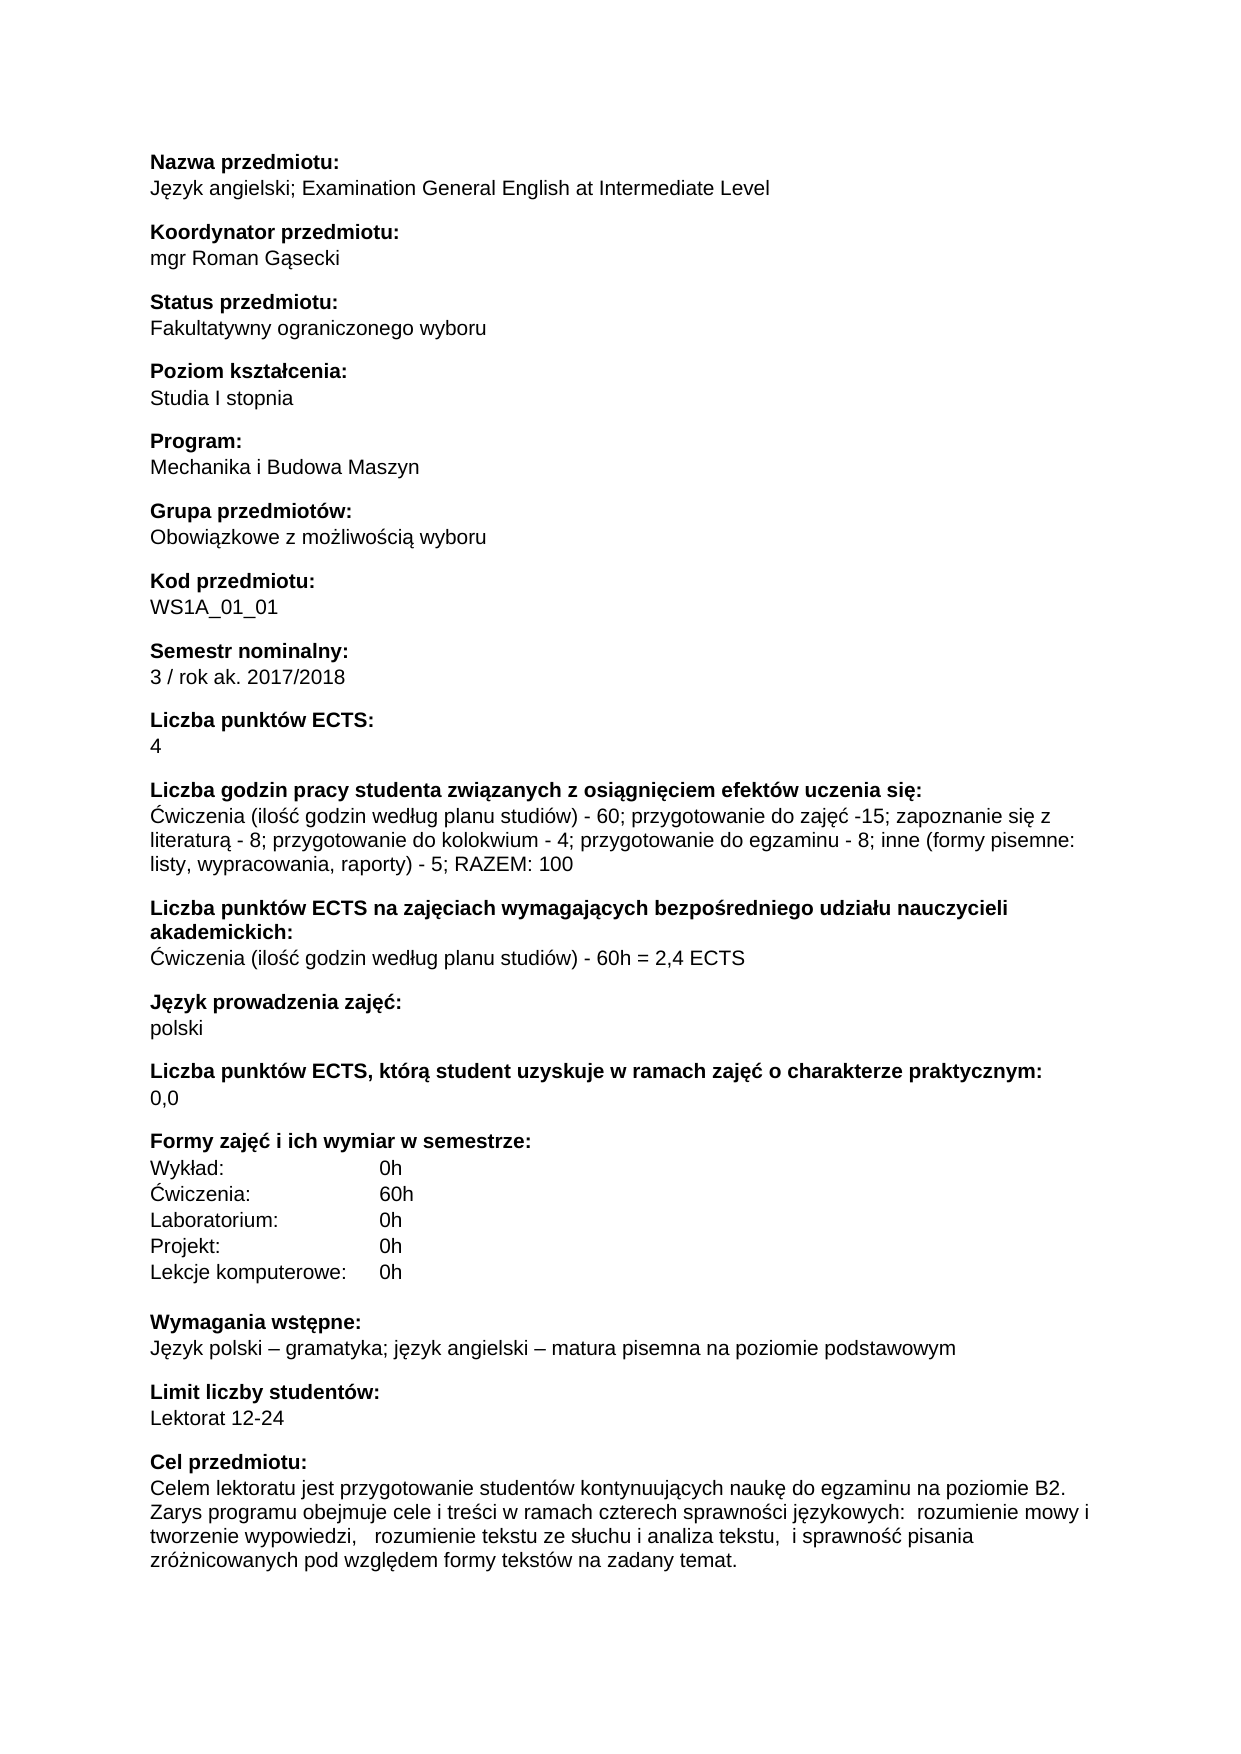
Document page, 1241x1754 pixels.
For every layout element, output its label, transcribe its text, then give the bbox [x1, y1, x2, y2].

table_cell Lekcje komputerowe: [140, 1260, 367, 1284]
text Mechanika i Budowa Maszyn [150, 455, 1090, 479]
text Obowiązkowe z możliwością wyboru [150, 525, 1090, 549]
table_cell 60h [369, 1180, 597, 1206]
text 0,0 [150, 1085, 1090, 1109]
text 4 [150, 734, 1090, 758]
text Wymagania wstępne: [150, 1310, 1090, 1334]
table_cell 0h [369, 1258, 597, 1284]
table_header 0h [369, 1156, 597, 1180]
text Liczba punktów ECTS, którą student uzyskuje w ramach zajęć o charakterze praktycznym: [150, 1059, 1090, 1083]
text Liczba godzin pracy studenta związanych z osiągnięciem efektów uczenia się: [150, 778, 1090, 802]
text Liczba punktów ECTS: [150, 708, 1090, 732]
text Semestr nominalny: [150, 638, 1090, 662]
table_cell 0h [369, 1206, 597, 1232]
text Nazwa przedmiotu: [150, 150, 1090, 174]
table_header Wykład: [140, 1156, 367, 1180]
table_cell Ćwiczenia: [140, 1182, 367, 1206]
table_cell 0h [369, 1232, 597, 1258]
text 3 / rok ak. 2017/2018 [150, 664, 1090, 688]
text mgr Roman Gąsecki [150, 246, 1090, 270]
text Poziom kształcenia: [150, 359, 1090, 383]
text Ćwiczenia (ilość godzin według planu studiów) - 60h = 2,4 ECTS [150, 946, 1090, 970]
text Liczba punktów ECTS na zajęciach wymagających bezpośredniego udziału nauczycieli akademickich: [150, 896, 1090, 944]
text Lektorat 12-24 [150, 1406, 1090, 1430]
table_cell Projekt: [140, 1234, 367, 1258]
text WS1A_01_01 [150, 595, 1090, 619]
text Grupa przedmiotów: [150, 499, 1090, 523]
text Koordynator przedmiotu: [150, 220, 1090, 244]
text Studia I stopnia [150, 385, 1090, 409]
text Celem lektoratu jest przygotowanie studentów kontynuujących naukę do egzaminu na poziomie B2. Zarys programu obejmuje cele i treści w ramach czterech sprawności językowych: rozumienie mowy i tworzenie wypowiedzi, rozumienie tekstu ze słuchu i analiza tekstu, i sprawność pisania zróżnicowanych pod względem formy tekstów na zadany temat. [150, 1476, 1090, 1571]
text Status przedmiotu: [150, 289, 1090, 313]
text Fakultatywny ograniczonego wyboru [150, 316, 1090, 339]
text Ćwiczenia (ilość godzin według planu studiów) - 60; przygotowanie do zajęć -15; zapoznanie się z literaturą - 8; przygotowanie do kolokwium - 4; przygotowanie do egzaminu - 8; inne (formy pisemne: listy, wypracowania, raporty) - 5; RAZEM: 100 [150, 804, 1090, 876]
text Limit liczby studentów: [150, 1380, 1090, 1404]
text Język polski – gramatyka; język angielski – matura pisemna na poziomie podstawowym [150, 1336, 1090, 1360]
text polski [150, 1016, 1090, 1039]
text Język angielski; Examination General English at Intermediate Level [150, 176, 1090, 200]
text Kod przedmiotu: [150, 569, 1090, 593]
text Program: [150, 429, 1090, 453]
table_cell Laboratorium: [140, 1208, 367, 1232]
text Cel przedmiotu: [150, 1449, 1090, 1473]
text Język prowadzenia zajęć: [150, 989, 1090, 1013]
text Formy zajęć i ich wymiar w semestrze: [150, 1129, 1090, 1153]
